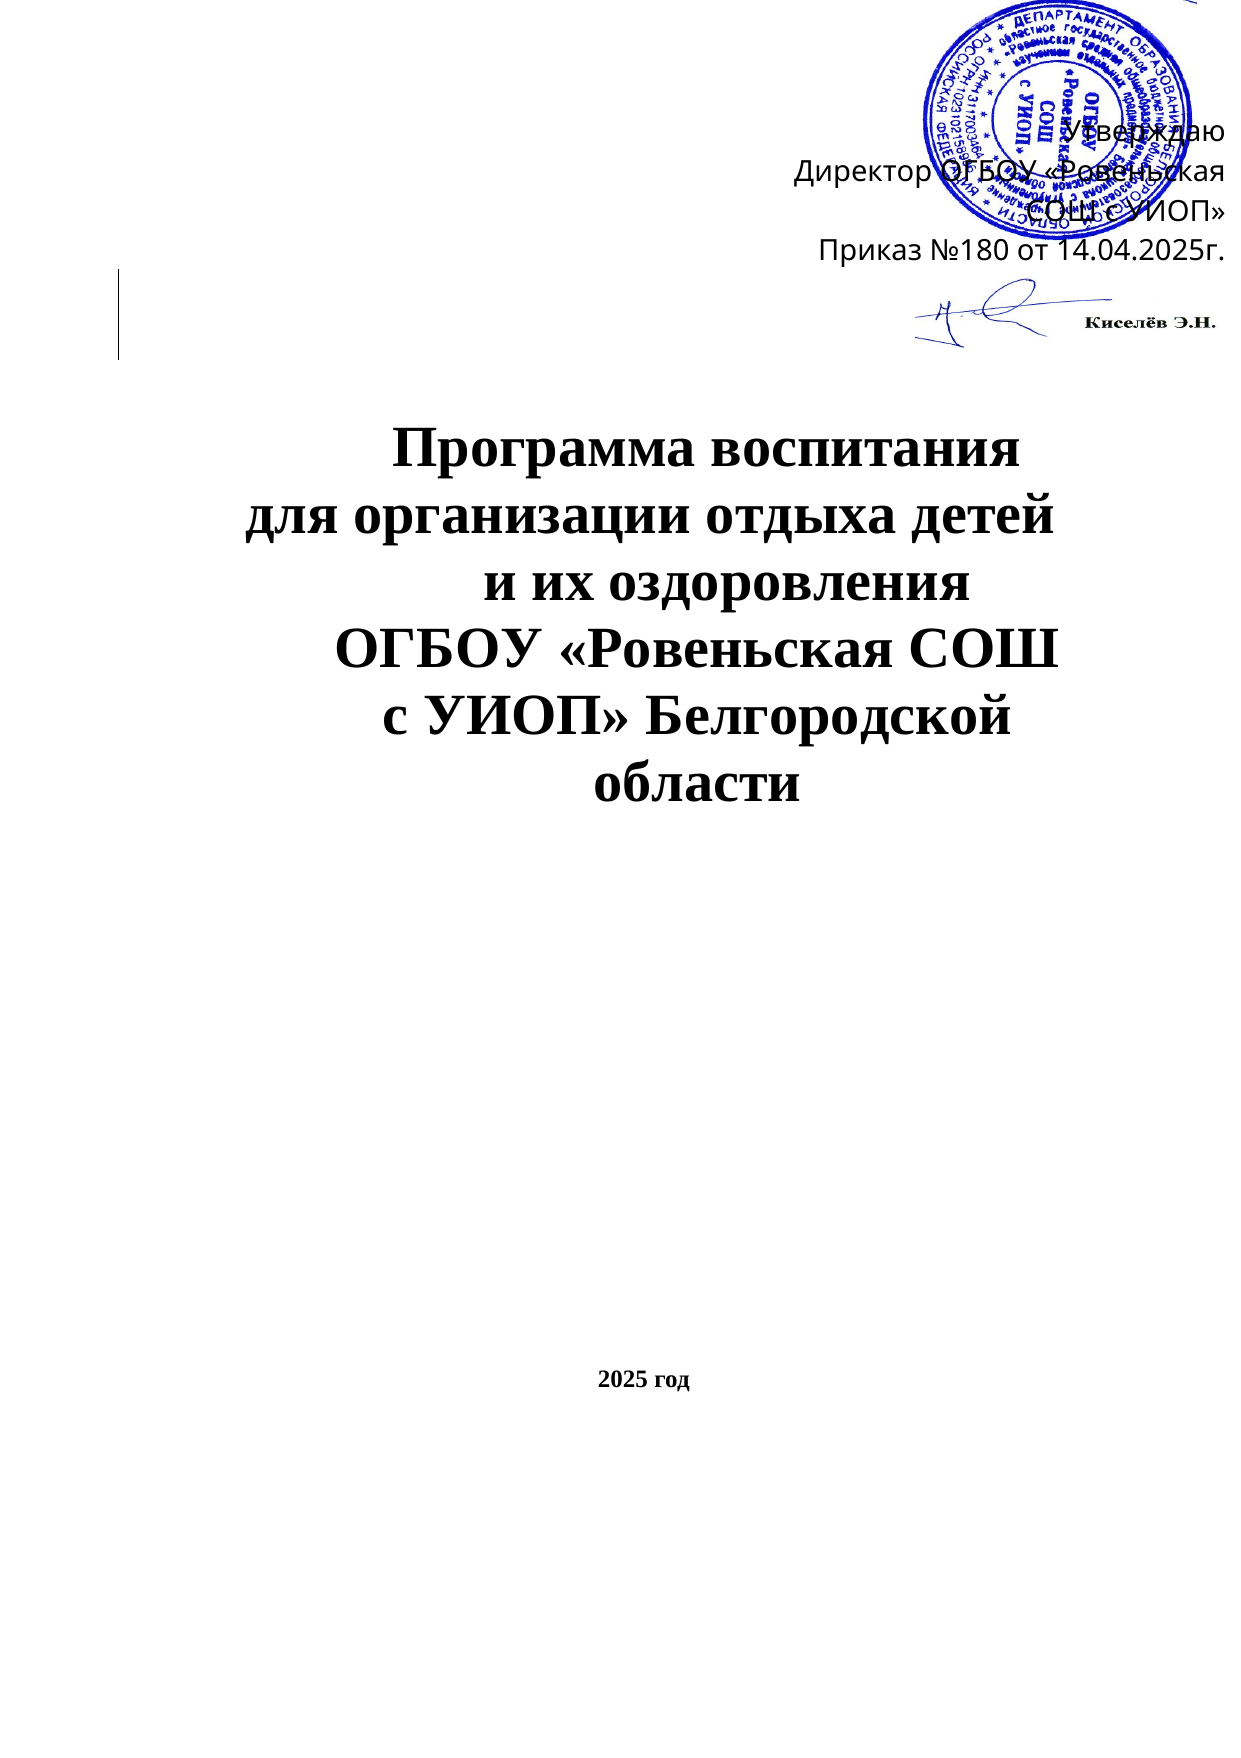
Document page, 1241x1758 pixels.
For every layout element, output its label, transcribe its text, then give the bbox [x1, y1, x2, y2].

text 2025 год [178, 1364, 1109, 1393]
text Директор ОГБОУ «Ровеньская [133, 150, 1226, 190]
title Программа воспитания для организации отдыха детей [237, 412, 1062, 546]
picture [914, 0, 1197, 110]
text Приказ №180 от 14.04.2025г. [133, 229, 1226, 269]
picture [914, 269, 1226, 360]
text СОШ с УИОП» [133, 190, 1226, 229]
title и их оздоровления ОГБОУ «Ровеньская СОШ с УИОП» Белгородской области [332, 546, 1062, 814]
text Утверждаю [133, 110, 1226, 150]
